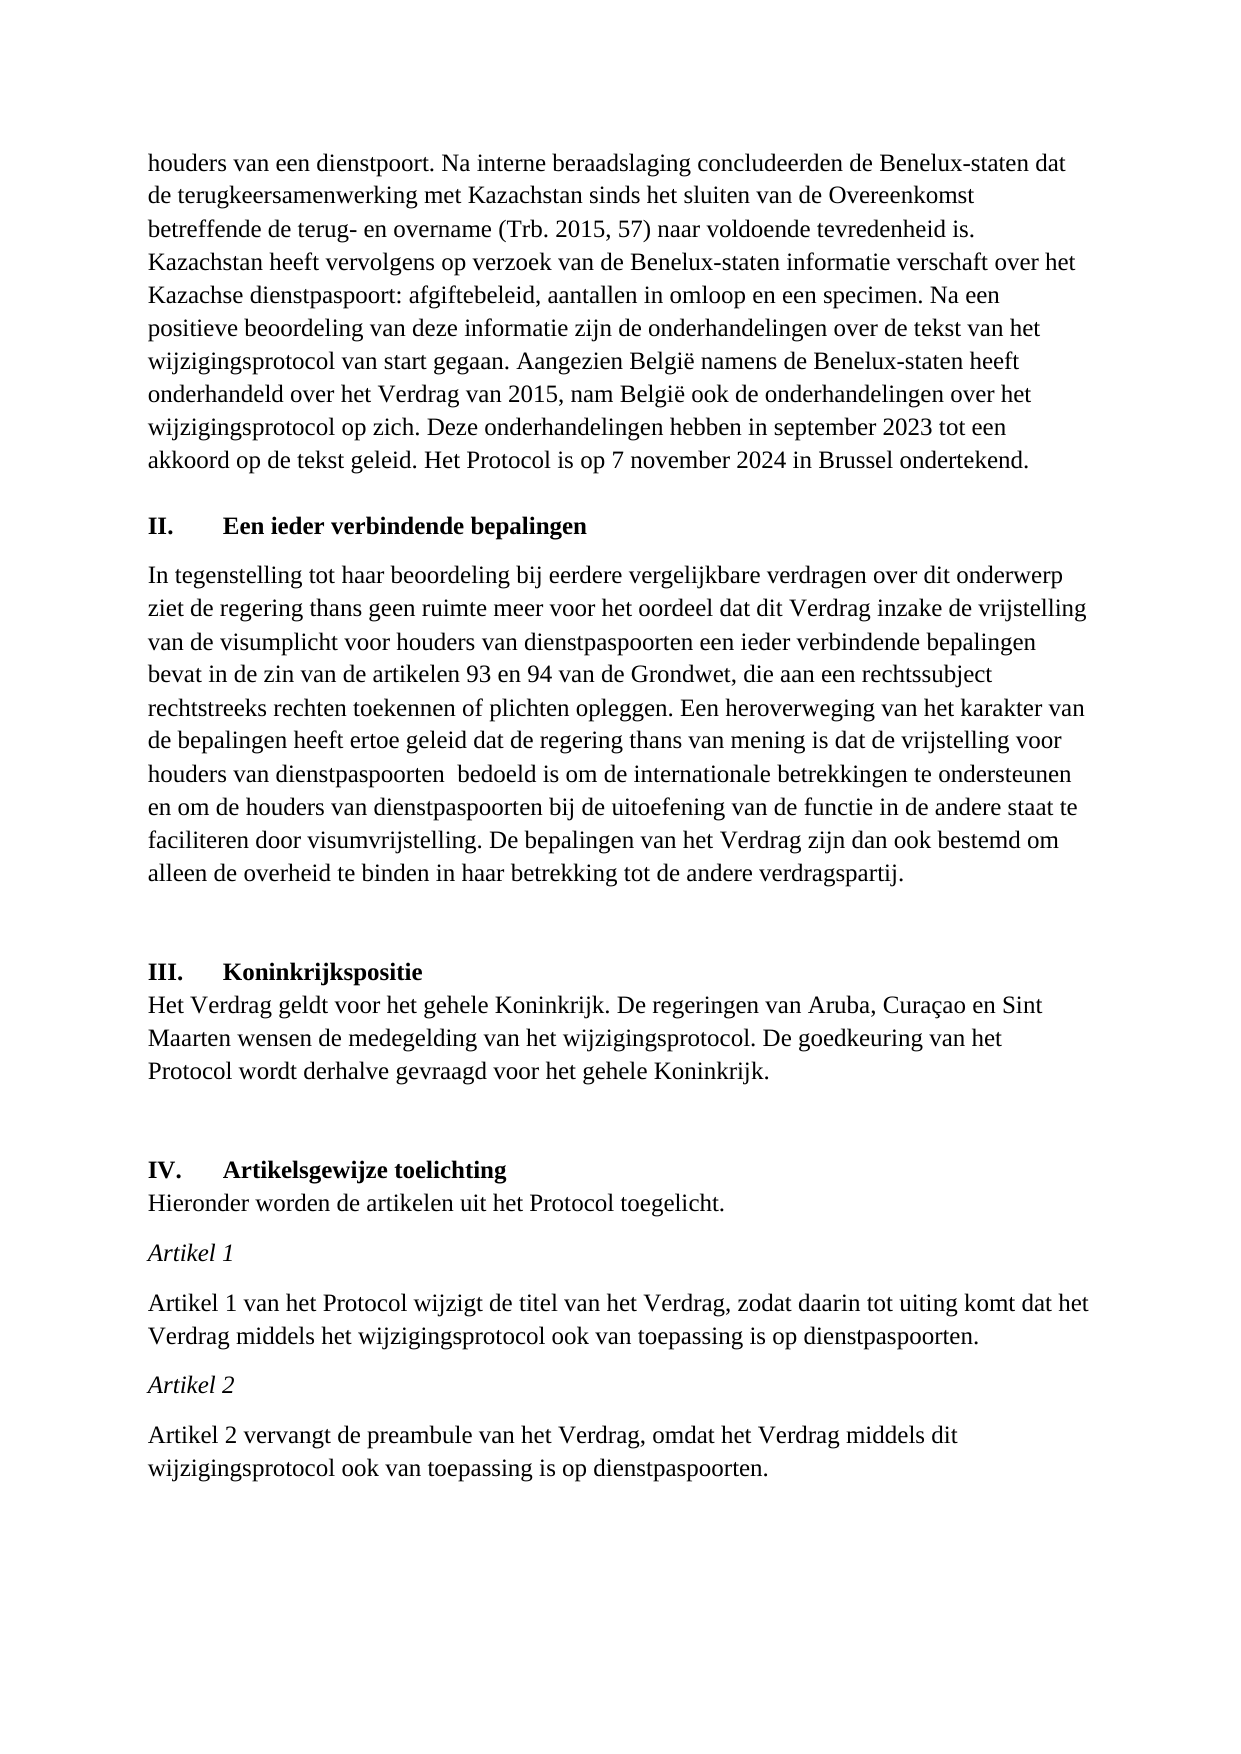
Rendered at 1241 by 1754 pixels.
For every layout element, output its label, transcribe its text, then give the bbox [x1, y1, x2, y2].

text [148, 148, 1093, 473]
text Artikel 2 vervangt de preambule van het Verdrag, omdat het Verdrag middels dit wijzigingsprotocol ook van toepassing is op dienstpaspoorten. [148, 1420, 1093, 1482]
text Hieronder worden de artikelen uit het Protocol toegelicht. [148, 1188, 1093, 1217]
list Koninkrijkspositie [148, 957, 1093, 986]
list Een ieder verbindende bepalingen [148, 511, 1093, 539]
text Artikel 1 van het Protocol wijzigt de titel van het Verdrag, zodat daarin tot uiting komt dat het Verdrag middels het wijzigingsprotocol ook van toepassing is op dienstpaspoorten. [148, 1288, 1093, 1350]
text In tegenstelling tot haar beoordeling bij eerdere vergelijkbare verdragen over dit onderwerp ziet de regering thans geen ruimte meer voor het oordeel dat dit Verdrag inzake de vrijstelling van de visumplicht voor houders van dienstpaspoorten een ieder verbindende bepalingen bevat in de zin van de artikelen 93 en 94 van de Grondwet, die aan een rechtssubject rechtstreeks rechten toekennen of plichten opleggen. Een heroverweging van het karakter van de bepalingen heeft ertoe geleid dat de regering thans van mening is dat de vrijstelling voor houders van dienstpaspoorten bedoeld is om de internationale betrekkingen te ondersteunen en om de houders van dienstpaspoorten bij de uitoefening van de functie in de andere staat te faciliteren door visumvrijstelling. De bepalingen van het Verdrag zijn dan ook bestemd om alleen de overheid te binden in haar betrekking tot de andere verdragspartij. [148, 561, 1093, 886]
list Artikelsgewijze toelichting [148, 1156, 1093, 1184]
text Artikel 2 [148, 1371, 1093, 1399]
text Het Verdrag geldt voor het gehele Koninkrijk. De regeringen van Aruba, Curaçao en Sint Maarten wensen de medegelding van het wijzigingsprotocol. De goedkeuring van het Protocol wordt derhalve gevraagd voor het gehele Koninkrijk. [148, 990, 1093, 1085]
text Artikel 1 [148, 1238, 1093, 1267]
